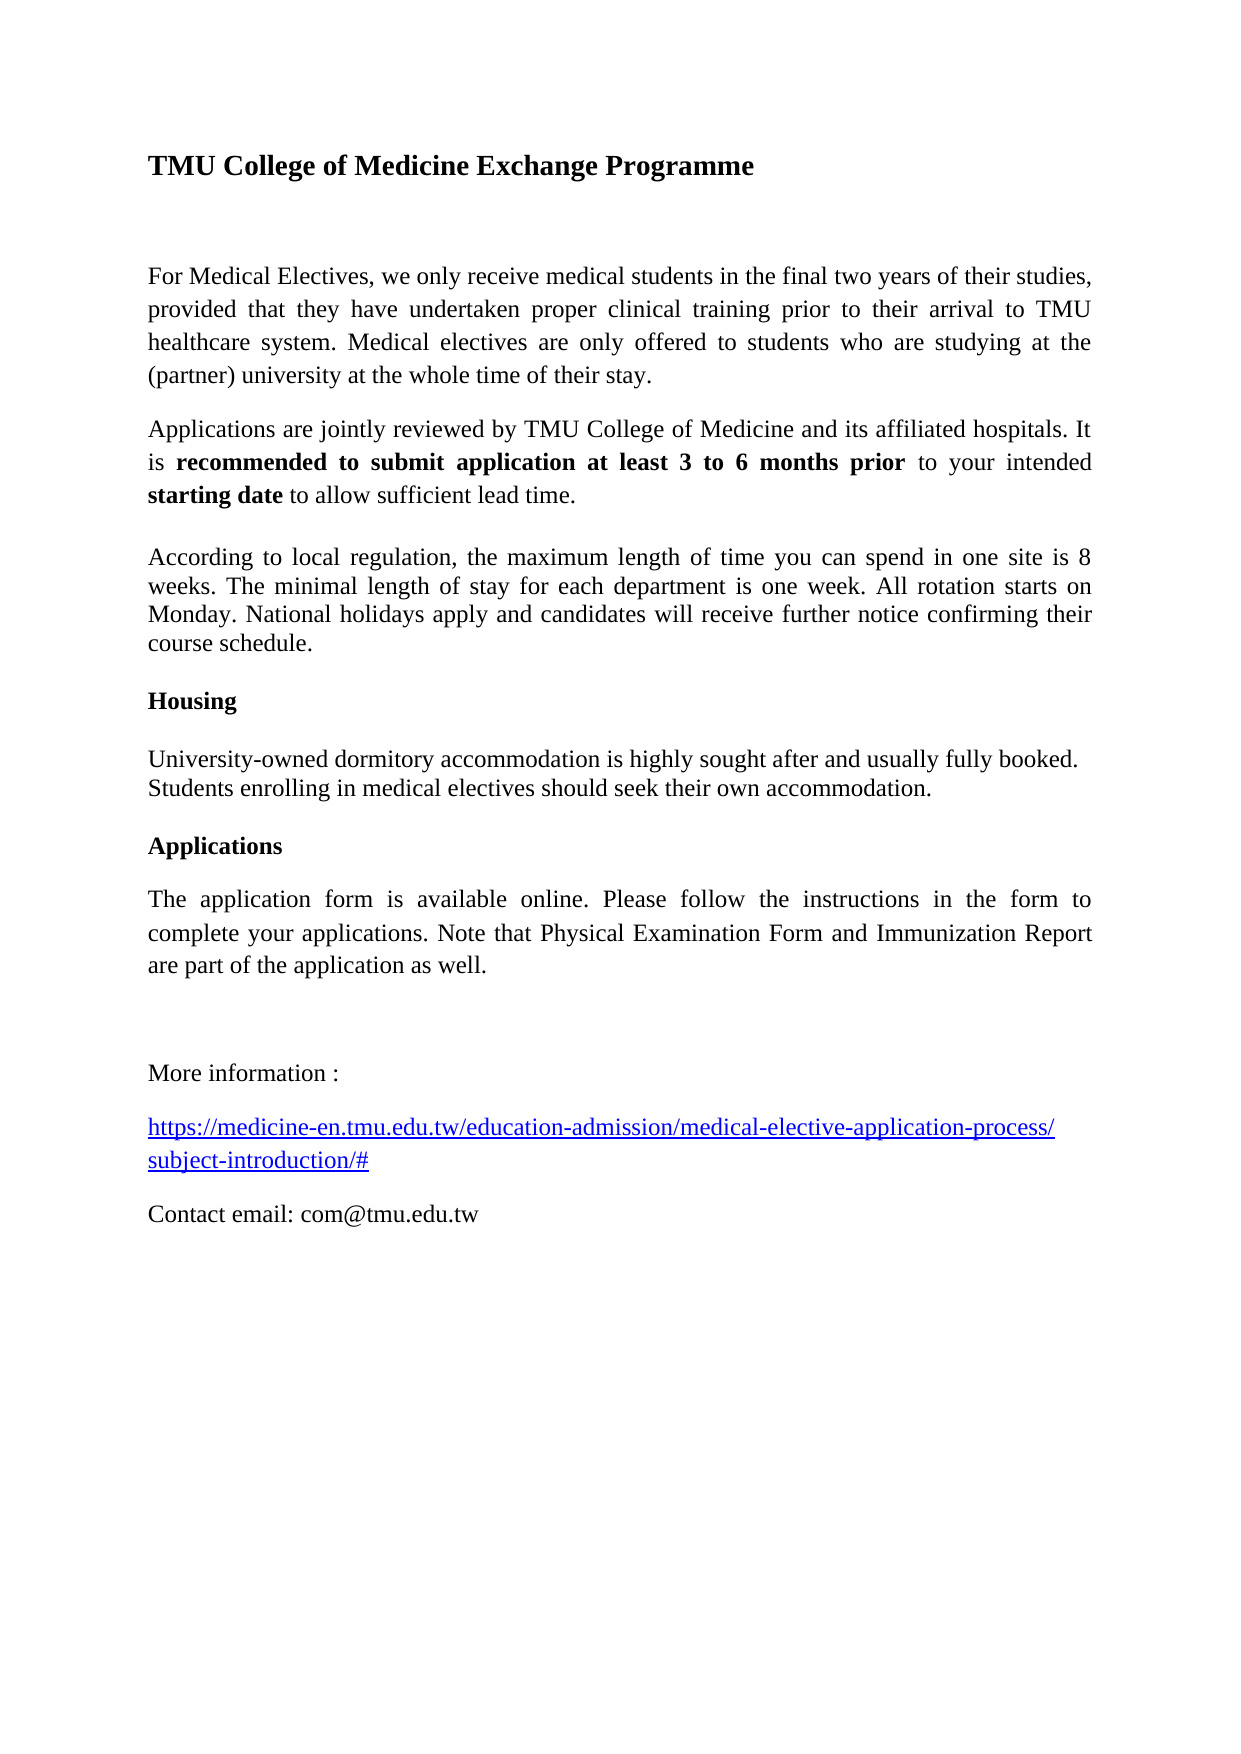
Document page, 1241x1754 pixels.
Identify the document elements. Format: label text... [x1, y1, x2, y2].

text Housing [148, 686, 1093, 715]
text TMU College of Medicine Exchange Programme [148, 148, 1093, 181]
text The application form is available online. Please follow the instructions in the form to complete your applications. Note that Physical Examination Form and Immunization Report are part of the application as well. [148, 884, 1093, 979]
text More information : [148, 1058, 1093, 1087]
text https://medicine-en.tmu.edu.tw/education-admission/medical-elective-application-process/subject-introduction/# [148, 1112, 1093, 1174]
text According to local regulation, the maximum length of time you can spend in one site is 8 weeks. The minimal length of stay for each department is one week. All rotation starts on Monday. National holidays apply and candidates will receive further notice confirming their course schedule. [148, 542, 1093, 657]
text For Medical Electives, we only receive medical students in the final two years of their studies, provided that they have undertaken proper clinical training prior to their arrival to TMU healthcare system. Medical electives are only offered to students who are studying at the (partner) university at the whole time of their stay. [148, 261, 1093, 389]
text Applications are jointly reviewed by TMU College of Medicine and its affiliated hospitals. It is recommended to submit application at least 3 to 6 months prior to your intended starting date to allow sufficient lead time. [148, 414, 1093, 508]
text Contact email: com@tmu.edu.tw [148, 1199, 1093, 1228]
text University-owned dormitory accommodation is highly sought after and usually fully booked. Students enrolling in medical electives should seek their own accommodation. [148, 744, 1093, 802]
text Applications [148, 831, 1093, 859]
